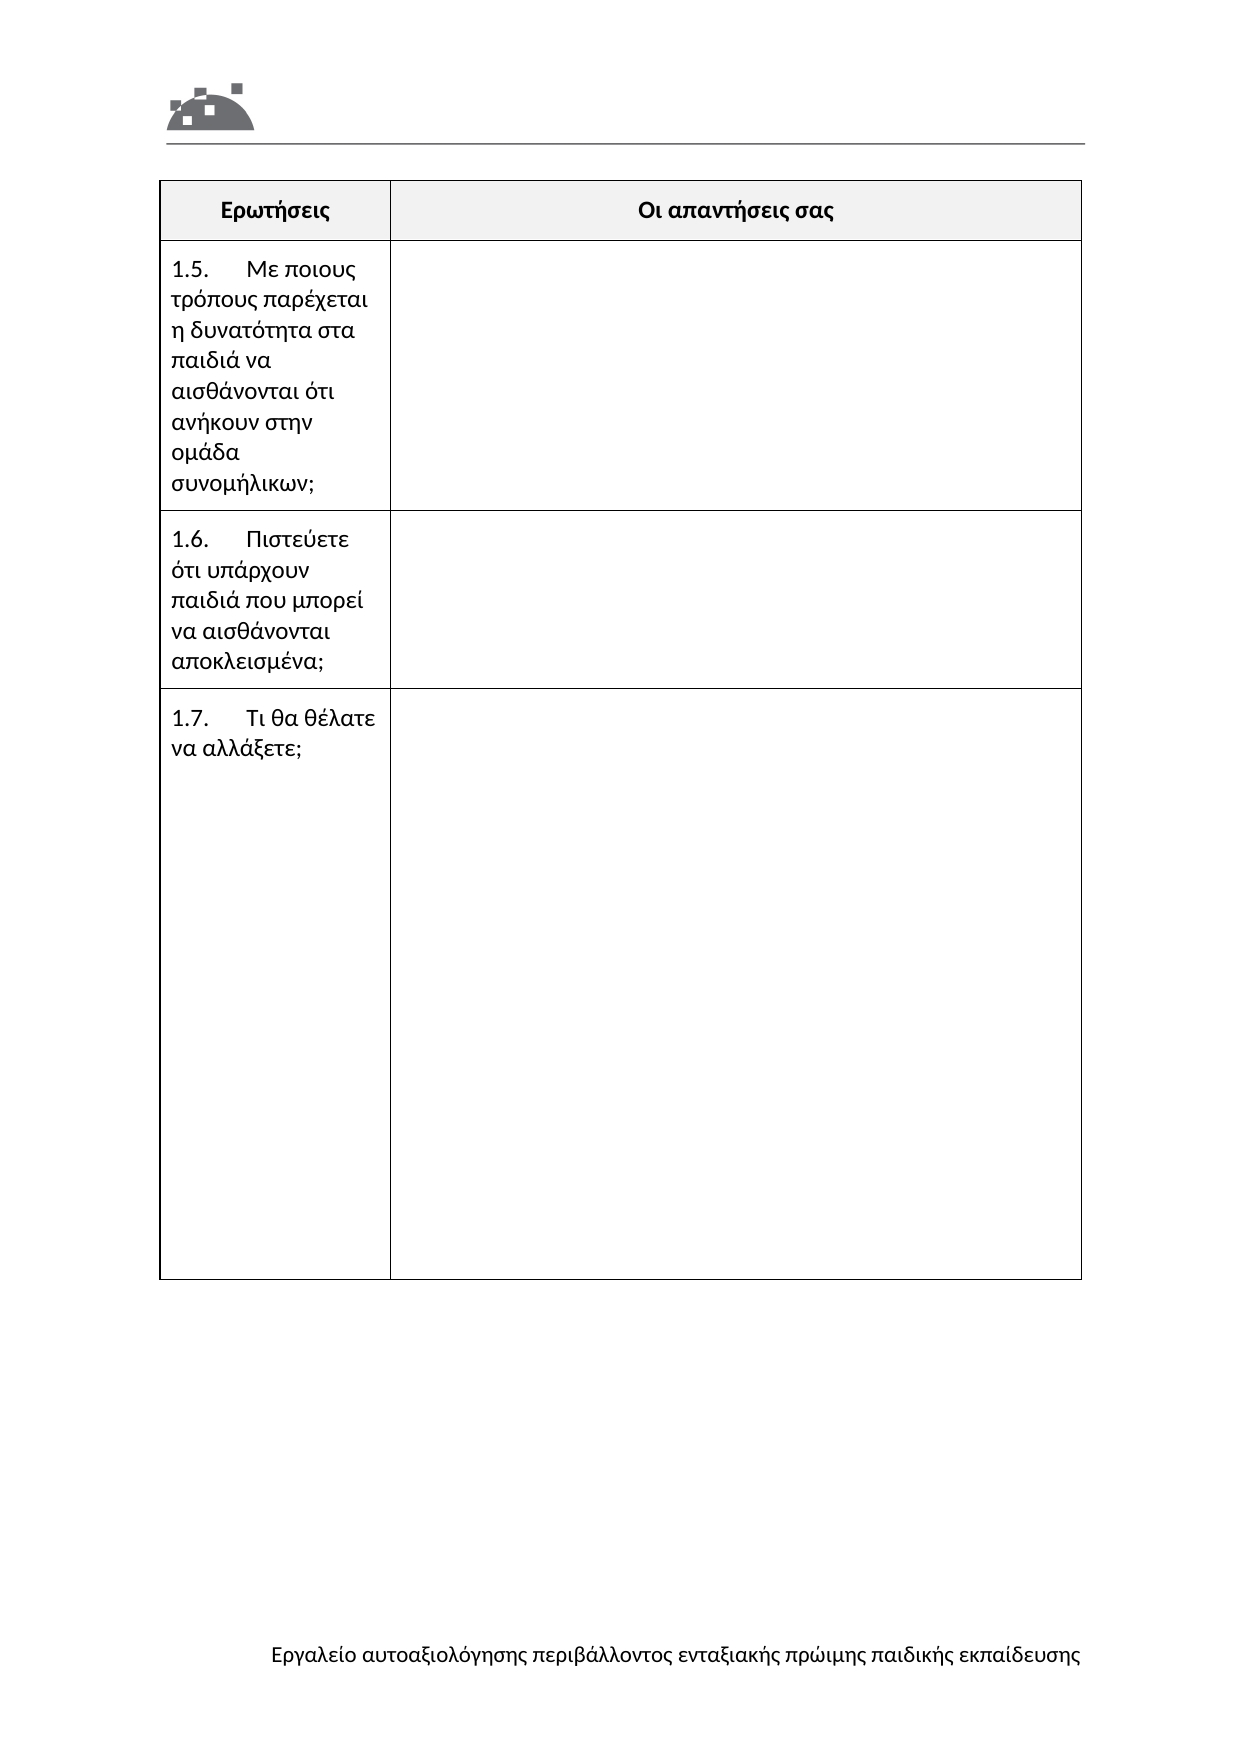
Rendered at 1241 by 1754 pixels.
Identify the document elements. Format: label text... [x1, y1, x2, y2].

table_cell [391, 689, 1081, 1279]
table_header Ερωτήσεις [161, 181, 390, 239]
table_cell Πιστεύετε ότι υπάρχουν παιδιά που μπορεί να αισθάνονται αποκλεισμένα; [161, 511, 390, 688]
picture [159, 73, 1090, 152]
table_cell Τι θα θέλατε να αλλάξετε; [161, 689, 390, 1279]
table_cell [391, 241, 1081, 510]
table_cell [391, 511, 1081, 688]
table_cell Με ποιους τρόπους παρέχεται η δυνατότητα στα παιδιά να αισθάνονται ότι ανήκουν στην ομάδα συνομήλικων; [161, 241, 390, 510]
table_header Οι απαντήσεις σας [391, 181, 1081, 239]
